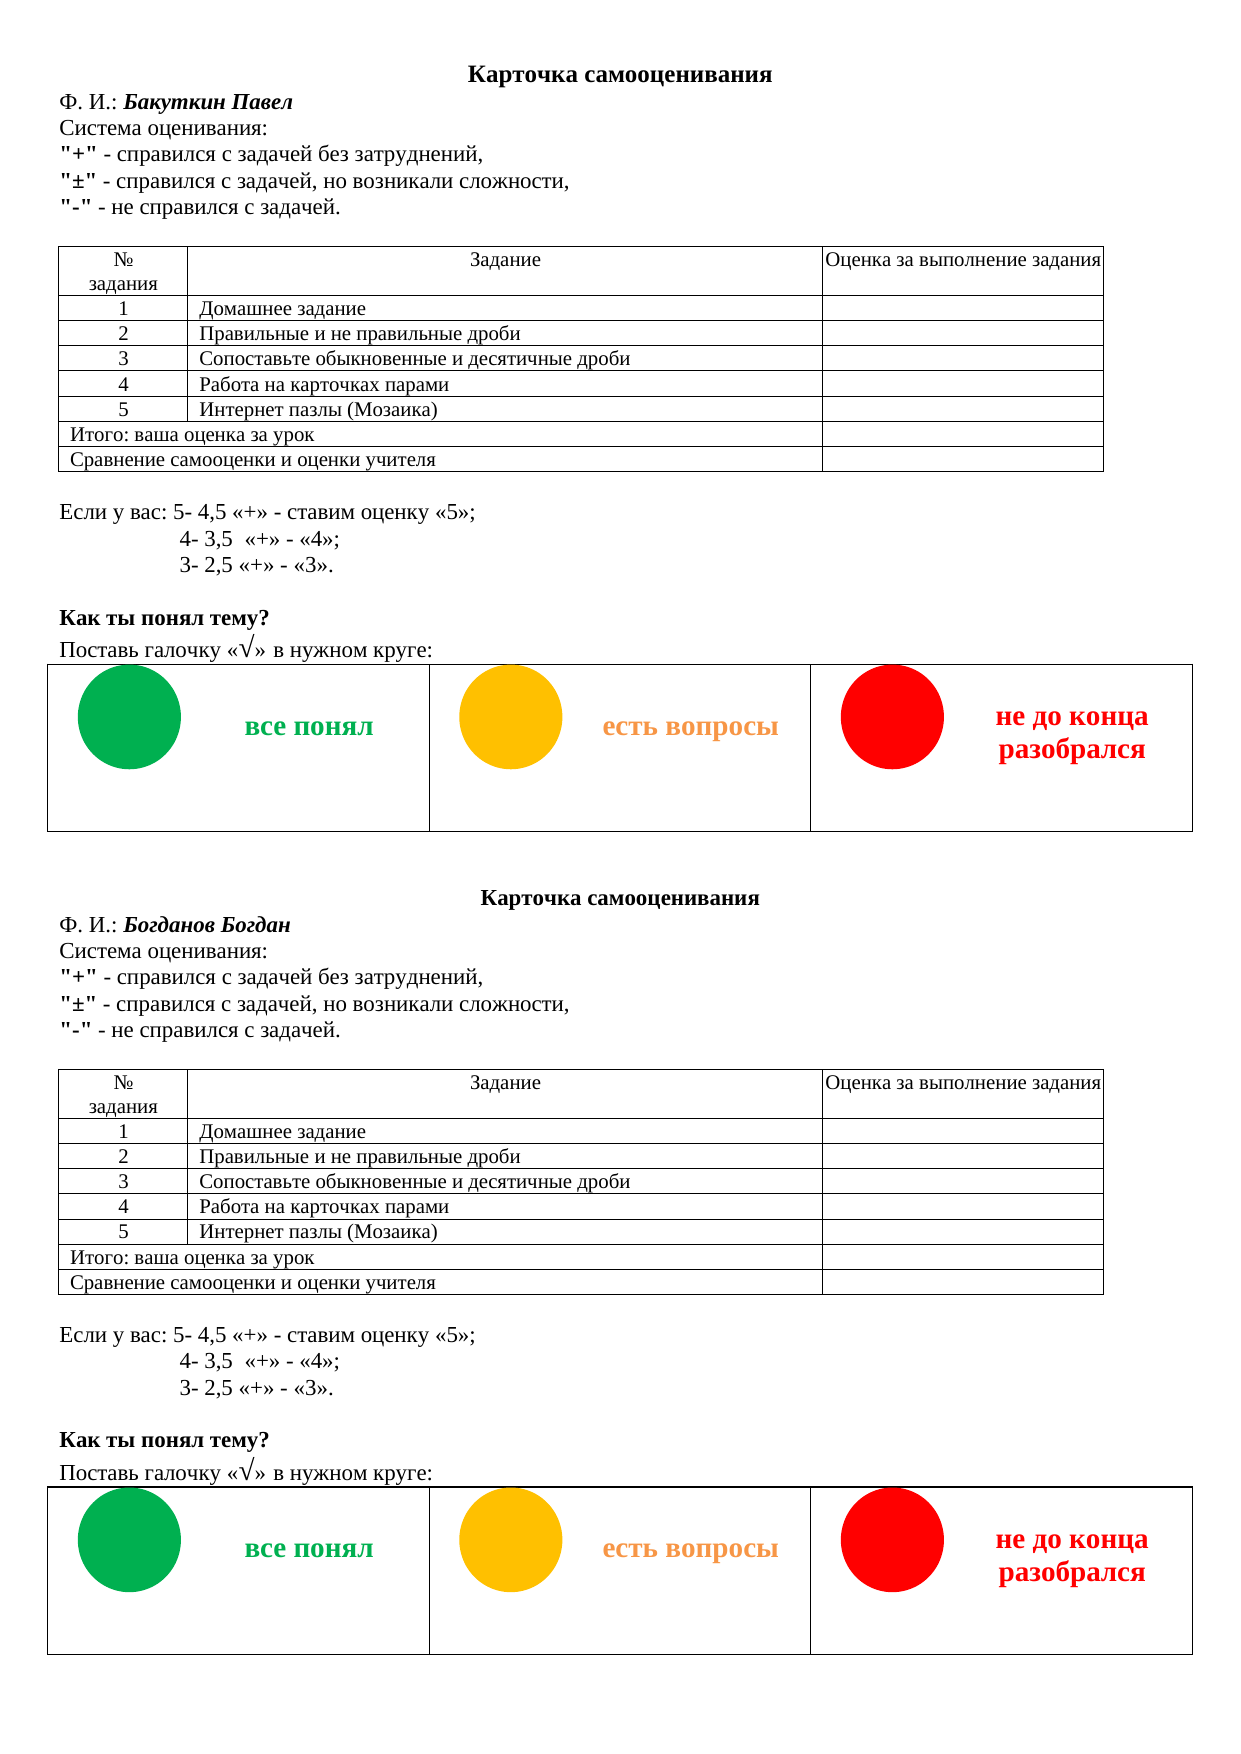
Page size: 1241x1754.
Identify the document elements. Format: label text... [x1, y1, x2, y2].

table_cell [823, 422, 1103, 446]
text Если у вас: 5- 4,5 «+» - ставим оценку «5»; [59, 1321, 1181, 1347]
text "-" - не справился с задачей. [59, 193, 1181, 219]
table_cell [823, 1270, 1103, 1294]
text Карточка самооценивания [59, 59, 1181, 88]
table_cell Правильные и не правильные дроби [188, 1144, 822, 1168]
text Ф. И.: Богданов Богдан [59, 911, 1181, 937]
table_cell 4 [59, 371, 187, 396]
table_cell 1 [59, 296, 187, 320]
table_cell 2 [59, 1144, 187, 1168]
table_cell 4 [59, 1194, 187, 1218]
table_cell [823, 1169, 1103, 1193]
table_header № задания [59, 247, 187, 295]
table_header № задания [59, 1070, 187, 1118]
table_header Оценка за выполнение задания [823, 1070, 1103, 1118]
text "±" - справился с задачей, но возникали сложности, [59, 167, 1181, 193]
table_header Задание [188, 1070, 822, 1118]
text "±" - справился с задачей, но возникали сложности, [59, 990, 1181, 1016]
table_cell 5 [59, 397, 187, 421]
table_header не до конца разобрался [811, 1488, 1192, 1653]
table_cell 5 [59, 1220, 187, 1243]
table_cell 3 [59, 1169, 187, 1193]
table_cell [823, 371, 1103, 396]
table_header не до конца разобрался [811, 665, 1192, 831]
text "+" - справился с задачей без затруднений, [59, 141, 1181, 167]
table_cell Домашнее задание [188, 1119, 822, 1143]
table_cell Правильные и не правильные дроби [188, 321, 822, 345]
table_cell [823, 397, 1103, 421]
table_cell Сравнение самооценки и оценки учителя [59, 447, 822, 471]
text "+" - справился с задачей без затруднений, [59, 963, 1181, 990]
table_cell Работа на карточках парами [188, 371, 822, 396]
table_cell [823, 321, 1103, 345]
table_cell Сопоставьте обыкновенные и десятичные дроби [188, 346, 822, 370]
text 3- 2,5 «+» - «3». [59, 551, 1181, 577]
table_cell [823, 346, 1103, 370]
text Карточка самооценивания [59, 884, 1181, 911]
table_header все понял [48, 1488, 429, 1653]
table_header Оценка за выполнение задания [823, 247, 1103, 295]
table_cell 3 [59, 346, 187, 370]
text 3- 2,5 «+» - «3». [59, 1374, 1181, 1400]
table_cell 2 [59, 321, 187, 345]
table_header Задание [188, 247, 822, 295]
table_cell [823, 1144, 1103, 1168]
table_header есть вопросы [430, 665, 810, 831]
table_cell Домашнее задание [188, 296, 822, 320]
text "-" - не справился с задачей. [59, 1016, 1181, 1042]
text 4- 3,5 «+» - «4»; [59, 524, 1181, 551]
table_cell Сопоставьте обыкновенные и десятичные дроби [188, 1169, 822, 1193]
table_header все понял [48, 665, 429, 831]
text Если у вас: 5- 4,5 «+» - ставим оценку «5»; [59, 498, 1181, 524]
table_header есть вопросы [430, 1488, 810, 1653]
table_cell [823, 296, 1103, 320]
text Система оценивания: [59, 114, 1181, 141]
text Поставь галочку «√» в нужном круге: [59, 1453, 1181, 1486]
table_cell [823, 447, 1103, 471]
text Как ты понял тему? [59, 604, 1181, 630]
table_cell 1 [59, 1119, 187, 1143]
table_cell Итого: ваша оценка за урок [59, 1245, 822, 1269]
table_cell [823, 1194, 1103, 1218]
table_cell Интернет пазлы (Мозаика) [188, 397, 822, 421]
table_cell [823, 1119, 1103, 1143]
text 4- 3,5 «+» - «4»; [59, 1347, 1181, 1374]
table_cell [823, 1245, 1103, 1269]
table_cell Сравнение самооценки и оценки учителя [59, 1270, 822, 1294]
text Система оценивания: [59, 937, 1181, 963]
table_cell Работа на карточках парами [188, 1194, 822, 1218]
table_cell Итого: ваша оценка за урок [59, 422, 822, 446]
table_cell Интернет пазлы (Мозаика) [188, 1220, 822, 1243]
text Ф. И.: Бакуткин Павел [59, 88, 1181, 114]
table_cell [823, 1220, 1103, 1243]
text Поставь галочку «√» в нужном круге: [59, 630, 1181, 663]
text Как ты понял тему? [59, 1427, 1181, 1453]
